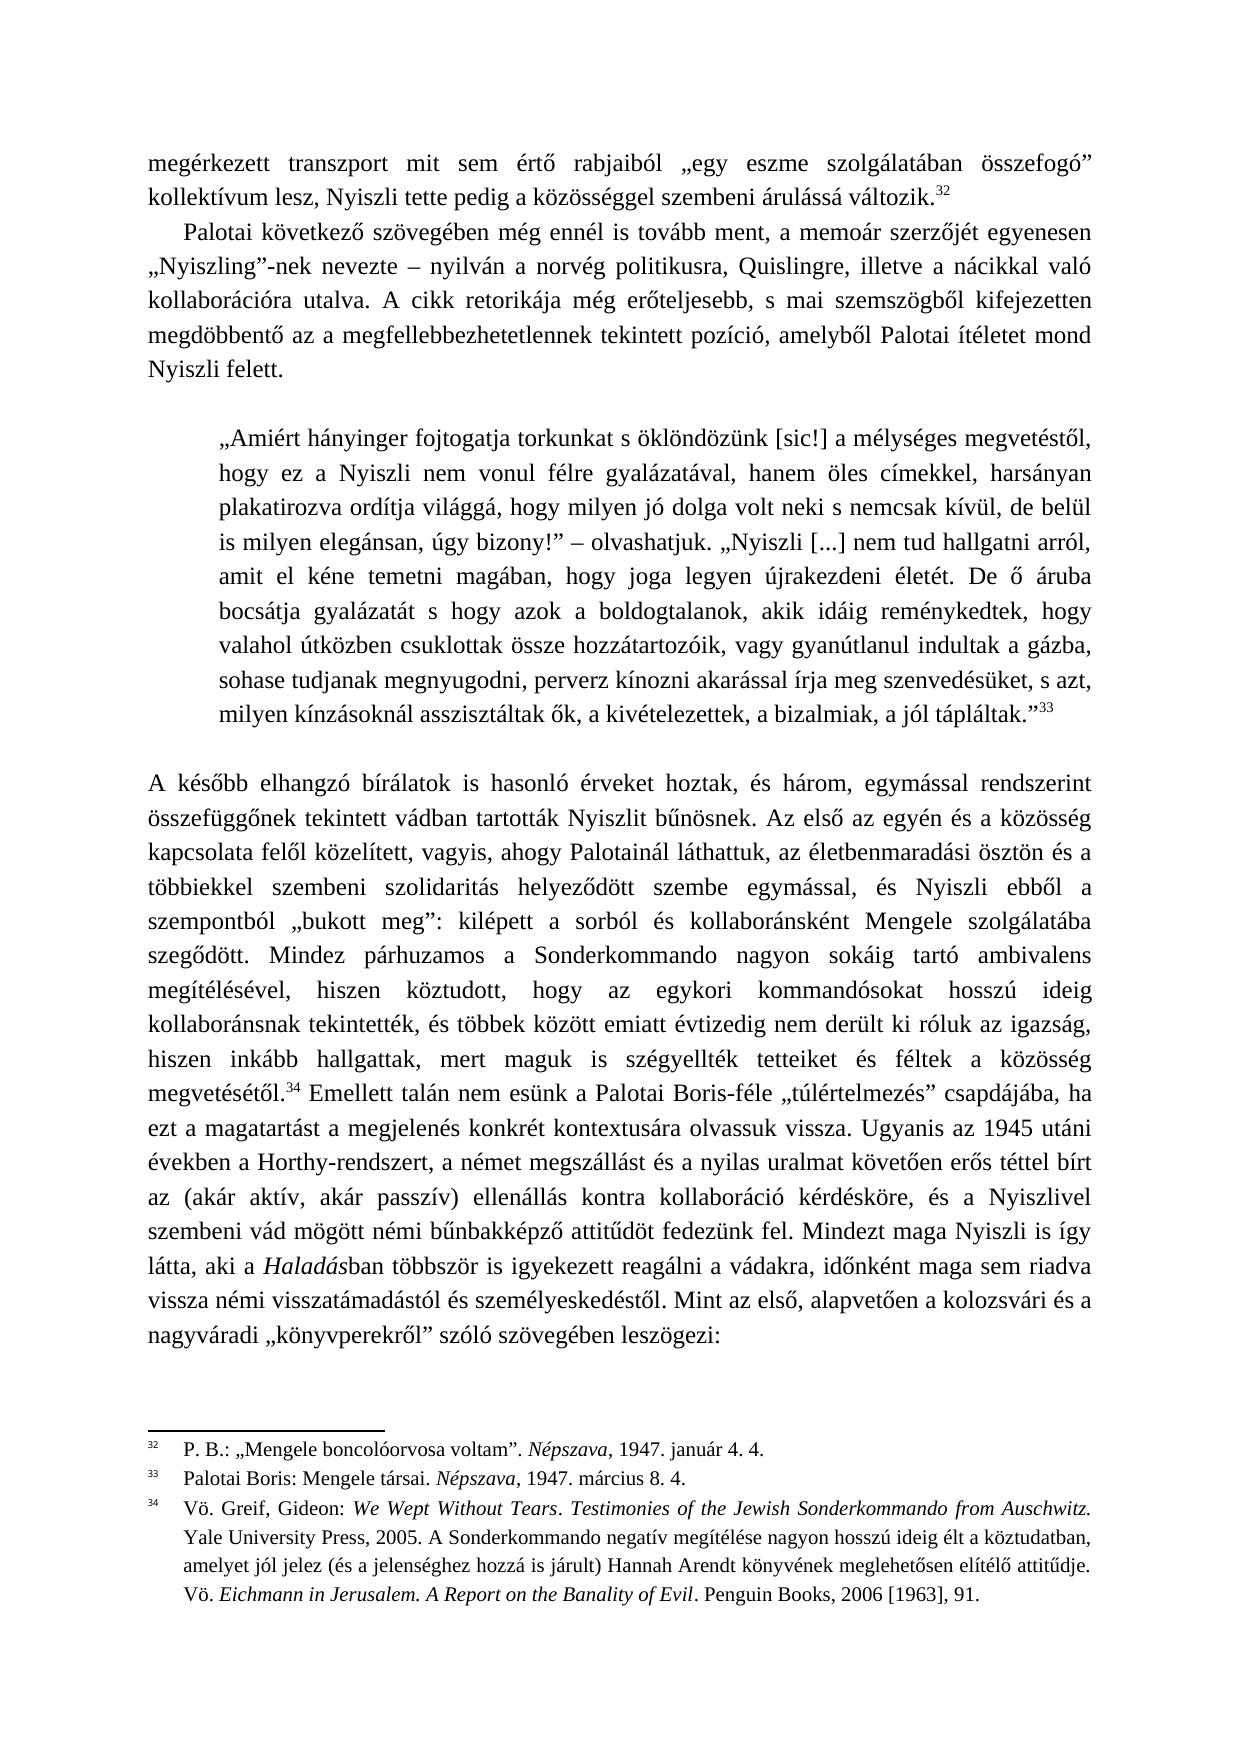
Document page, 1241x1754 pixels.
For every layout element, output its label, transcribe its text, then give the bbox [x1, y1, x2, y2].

text „Amiért hányinger fojtogatja torkunkat s öklöndözünk [sic!] a mélységes megvetéstől, hogy ez a Nyiszli nem vonul félre gyalázatával, hanem öles címekkel, harsányan plakatirozva ordítja világgá, hogy milyen jó dolga volt neki s nemcsak kívül, de belül is milyen elegánsan, úgy bizony!” – olvashatjuk. „Nyiszli [...] nem tud hallgatni arról, amit el kéne temetni magában, hogy joga legyen újrakezdeni életét. De ő áruba bocsátja gyalázatát s hogy azok a boldogtalanok, akik idáig reménykedtek, hogy valahol útközben csuklottak össze hozzátartozóik, vagy gyanútlanul indultak a gázba, sohase tudjanak megnyugodni, perverz kínozni akarással írja meg szenvedésüket, s azt, milyen kínzásoknál asszisztáltak ők, a kivételezettek, a bizalmiak, a jól tápláltak.” [218, 423, 1093, 728]
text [148, 148, 1093, 211]
text A később elhangzó bírálatok is hasonló érveket hoztak, és három, egymással rendszerint összefüggőnek tekintett vádban tartották Nyiszlit bűnösnek. Az első az egyén és a közösség kapcsolata felől közelített, vagyis, ahogy Palotainál láthattuk, az életbenmaradási ösztön és a többiekkel szembeni szolidaritás helyeződött szembe egymással, és Nyiszli ebből a szempontból „bukott meg”: kilépett a sorból és kollaboránsként Mengele szolgálatába szegődött. Mindez párhuzamos a Sonderkommando nagyon sokáig tartó ambivalens megítélésével, hiszen köztudott, hogy az egykori kommandósokat hosszú ideig kollaboránsnak tekintették, és többek között emiatt évtizedig nem derült ki róluk az igazság, hiszen inkább hallgattak, mert maguk is szégyellték tetteiket és féltek a közösség megvetésétől. Emellett talán nem esünk a Palotai Boris-féle „túlértelmezés” csapdájába, ha ezt a magatartást a megjelenés konkrét kontextusára olvassuk vissza. Ugyanis az 1945 utáni években a Horthy-rendszert, a német megszállást és a nyilas uralmat követően erős téttel bírt az (akár aktív, akár passzív) ellenállás kontra kollaboráció kérdésköre, és a Nyiszlivel szembeni vád mögött némi bűnbakképző attitűdöt fedezünk fel. Mindezt maga Nyiszli is így látta, aki a Haladásban többször is igyekezett reagálni a vádakra, időnként maga sem riadva vissza némi visszatámadástól és személyeskedéstől. Mint az első, alapvetően a kolozsvári és a nagyváradi „könyvperekről” szóló szövegében leszögezi: [148, 768, 1093, 1349]
text Palotai következő szövegében még ennél is tovább ment, a memoár szerzőjét egyenesen „Nyiszling”-nek nevezte – nyilván a norvég politikusra, Quislingre, illetve a nácikkal való kollaborációra utalva. A cikk retorikája még erőteljesebb, s mai szemszögből kifejezetten megdöbbentő az a megfellebbezhetetlennek tekintett pozíció, amelyből Palotai ítéletet mond Nyiszli felett. [148, 217, 1093, 383]
